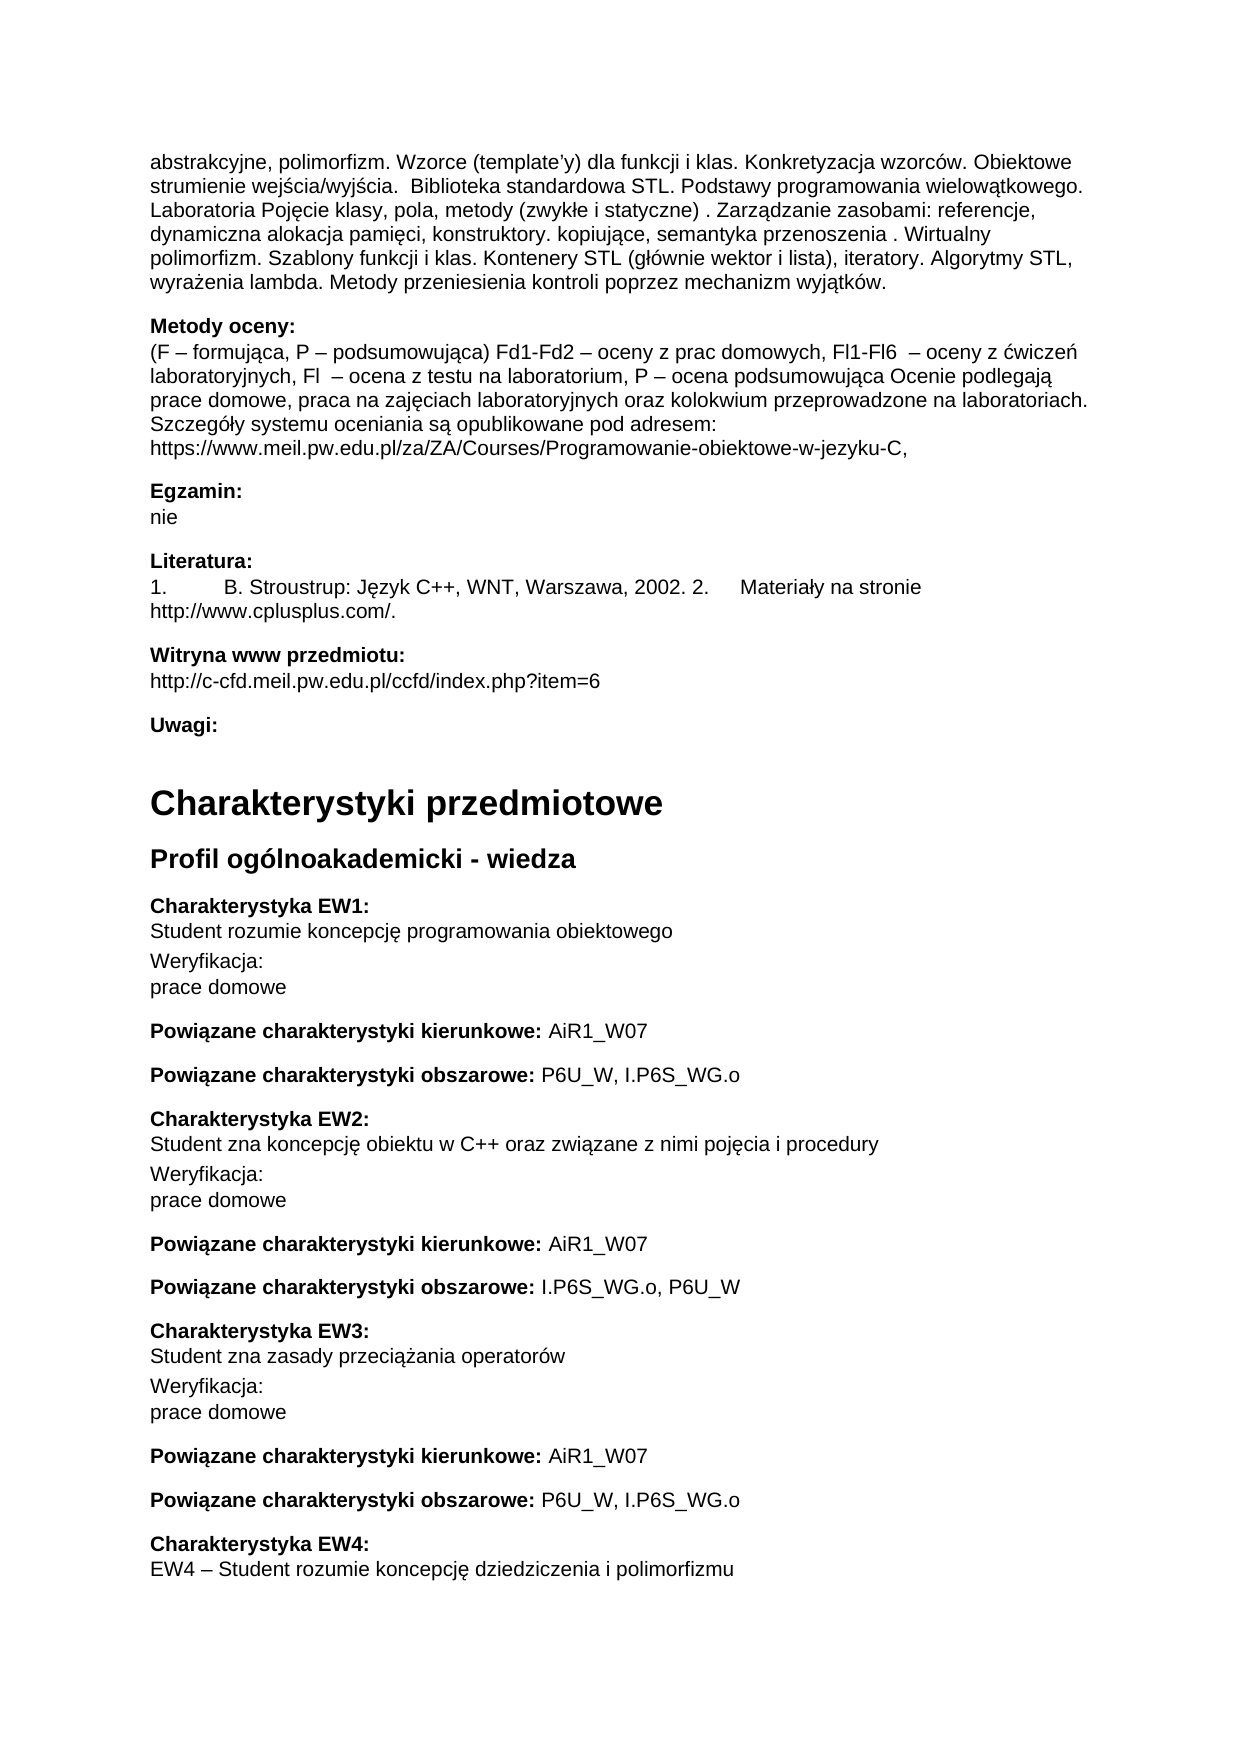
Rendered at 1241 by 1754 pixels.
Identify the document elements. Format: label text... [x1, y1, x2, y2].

text Powiązane charakterystyki obszarowe: P6U_W, I.P6S_WG.o [150, 1488, 1090, 1512]
text Charakterystyka EW1: [150, 894, 1090, 918]
text Literatura: [150, 549, 1090, 573]
text Student zna koncepcję obiektu w C++ oraz związane z nimi pojęcia i procedury [150, 1131, 1090, 1155]
text Powiązane charakterystyki kierunkowe: AiR1_W07 [150, 1019, 1090, 1043]
subtitle Charakterystyki przedmiotowe [150, 782, 1090, 823]
text Powiązane charakterystyki kierunkowe: AiR1_W07 [150, 1444, 1090, 1468]
text prace domowe [150, 1188, 1090, 1212]
text http://c-cfd.meil.pw.edu.pl/ccfd/index.php?item=6 [150, 669, 1090, 693]
text Witryna www przedmiotu: [150, 643, 1090, 667]
text Egzamin: [150, 479, 1090, 503]
subtitle Profil ogólnoakademicki - wiedza [150, 843, 1090, 874]
text Weryfikacja: [150, 949, 1090, 973]
text nie [150, 505, 1090, 529]
text Charakterystyka EW4: [150, 1531, 1090, 1555]
text Metody oceny: [150, 313, 1090, 337]
text Weryfikacja: [150, 1374, 1090, 1398]
text Student rozumie koncepcję programowania obiektowego [150, 919, 1090, 943]
text Weryfikacja: [150, 1162, 1090, 1186]
text Powiązane charakterystyki obszarowe: I.P6S_WG.o, P6U_W [150, 1275, 1090, 1299]
text Powiązane charakterystyki kierunkowe: AiR1_W07 [150, 1231, 1090, 1255]
text EW4 – Student rozumie koncepcję dziedziczenia i polimorfizmu [150, 1556, 1090, 1580]
text 1. B. Stroustrup: Język C++, WNT, Warszawa, 2002. 2. Materiały na stronie http://www.cplusplus.com/. [150, 575, 1090, 623]
text (F – formująca, P – podsumowująca) Fd1-Fd2 – oceny z prac domowych, Fl1-Fl6 – oceny z ćwiczeń laboratoryjnych, Fl – ocena z testu na laboratorium, P – ocena podsumowująca Ocenie podlegają prace domowe, praca na zajęciach laboratoryjnych oraz kolokwium przeprowadzone na laboratoriach. Szczegóły systemu oceniania są opublikowane pod adresem: https://www.meil.pw.edu.pl/za/ZA/Courses/Programowanie-obiektowe-w-jezyku-C, [150, 339, 1090, 459]
text Charakterystyka EW2: [150, 1106, 1090, 1130]
text Uwagi: [150, 712, 1090, 736]
text prace domowe [150, 1400, 1090, 1424]
text Powiązane charakterystyki obszarowe: P6U_W, I.P6S_WG.o [150, 1063, 1090, 1087]
text prace domowe [150, 975, 1090, 999]
text Student zna zasady przeciążania operatorów [150, 1344, 1090, 1368]
text Charakterystyka EW3: [150, 1319, 1090, 1343]
